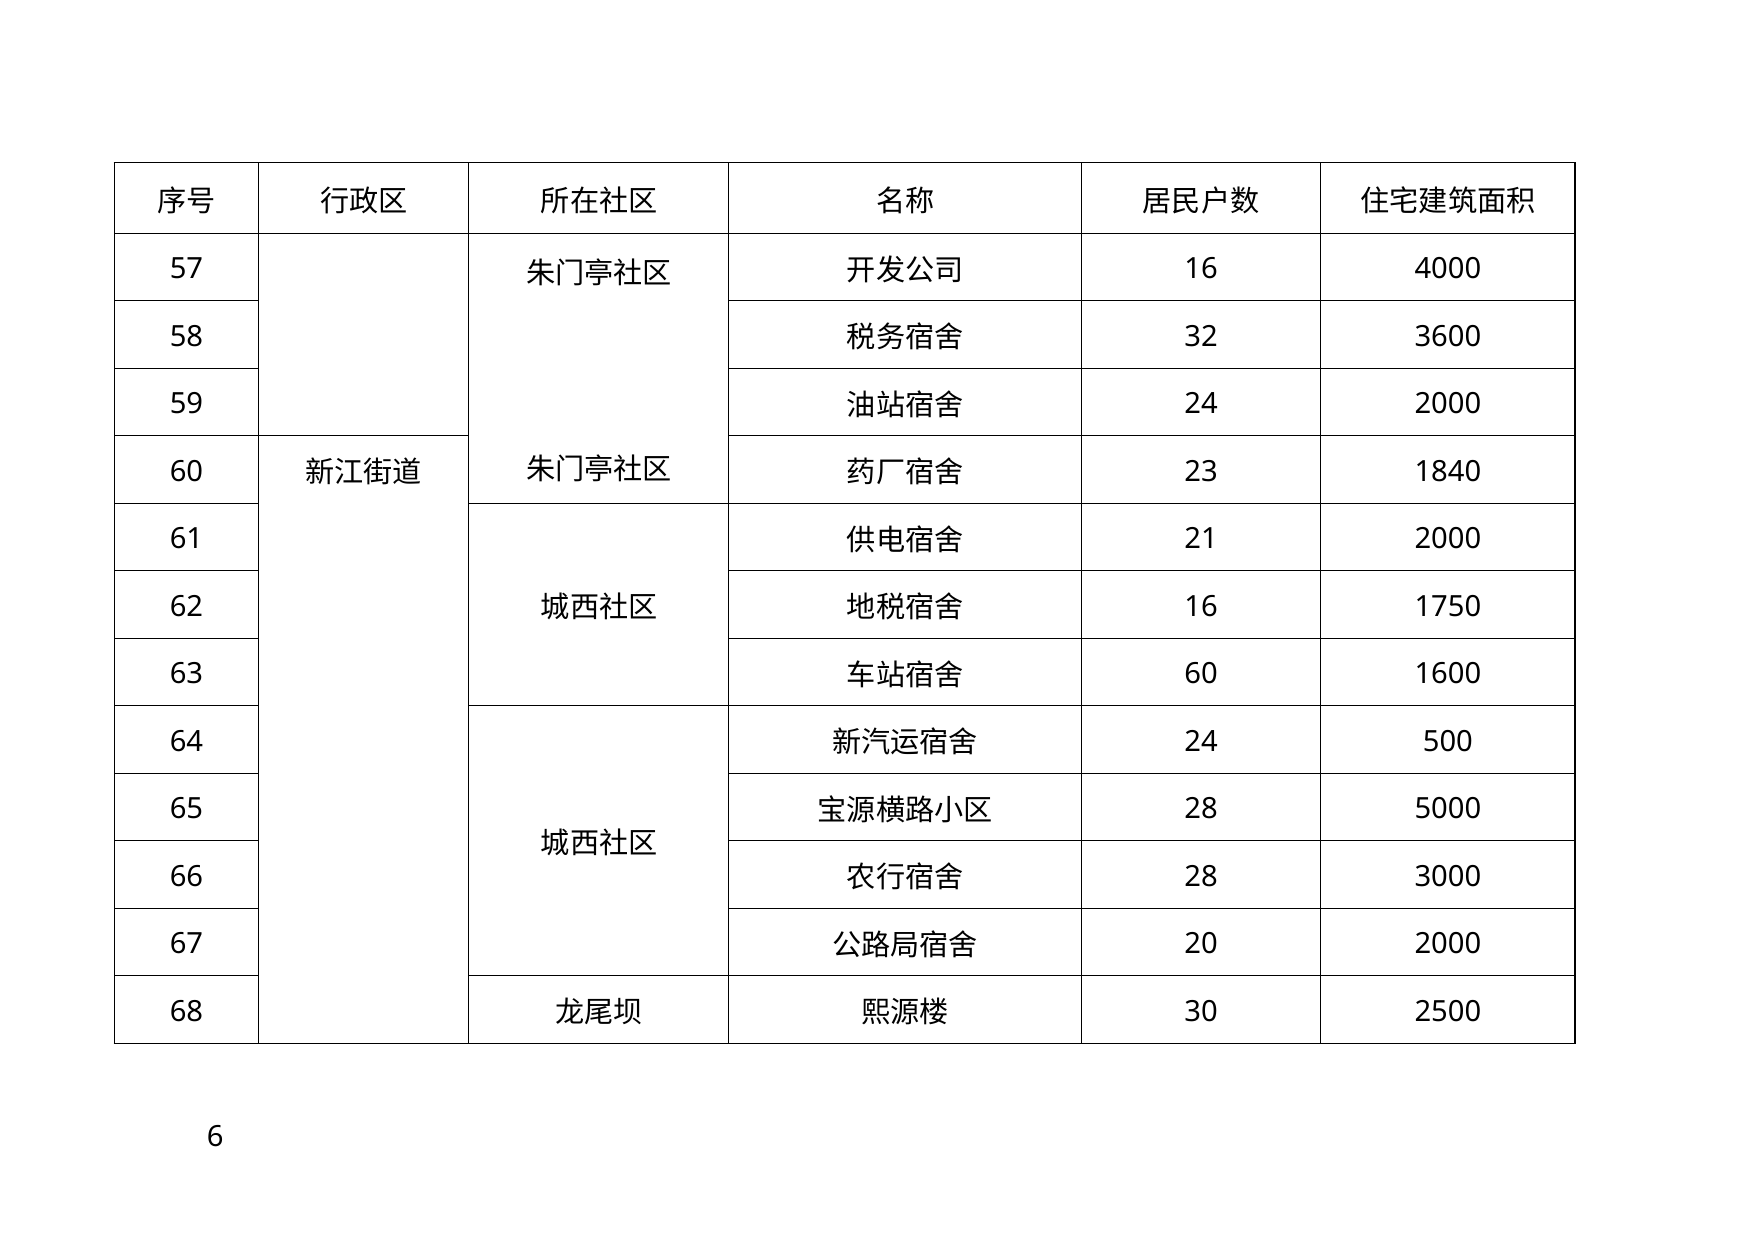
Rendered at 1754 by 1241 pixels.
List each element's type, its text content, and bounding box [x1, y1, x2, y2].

table_header 行政区 [259, 163, 468, 232]
table_cell 车站宿舍 [729, 639, 1081, 705]
table_cell 28 [1082, 841, 1320, 907]
table_cell 30 [1082, 976, 1320, 1042]
table_cell 20 [1082, 909, 1320, 975]
table_cell 5000 [1321, 774, 1574, 840]
table_cell 农行宿舍 [729, 841, 1081, 907]
table_cell 2000 [1321, 369, 1574, 435]
table_cell 58 [115, 301, 258, 367]
table_cell 67 [115, 909, 258, 975]
table_cell 宝源横路小区 [729, 774, 1081, 840]
table_cell 1750 [1321, 571, 1574, 637]
table_cell 3000 [1321, 841, 1574, 907]
table_cell 2500 [1321, 976, 1574, 1042]
table_cell 供电宿舍 [729, 504, 1081, 570]
table_cell 500 [1321, 706, 1574, 772]
table_header 名称 [729, 163, 1081, 232]
table_cell 60 [1082, 639, 1320, 705]
table_cell 新江街道 [259, 436, 468, 1042]
table_cell 城西社区 [469, 706, 728, 975]
table_cell 公路局宿舍 [729, 909, 1081, 975]
table_cell 16 [1082, 571, 1320, 637]
table_cell 21 [1082, 504, 1320, 570]
table_header 所在社区 [469, 163, 728, 232]
table_cell 1600 [1321, 639, 1574, 705]
table_cell 药厂宿舍 [729, 436, 1081, 502]
table_cell 新汽运宿舍 [729, 706, 1081, 772]
table_cell 64 [115, 706, 258, 772]
table_cell 龙尾坝 [469, 976, 728, 1042]
table_cell 朱门亭社区 朱门亭社区 [469, 234, 728, 502]
table_cell 59 [115, 369, 258, 435]
table_cell 62 [115, 571, 258, 637]
table_cell 油站宿舍 [729, 369, 1081, 435]
table_cell 24 [1082, 369, 1320, 435]
table_cell 16 [1082, 234, 1320, 300]
table_cell 2000 [1321, 909, 1574, 975]
table_cell 24 [1082, 706, 1320, 772]
table_cell 61 [115, 504, 258, 570]
table_cell 23 [1082, 436, 1320, 502]
table_header 住宅建筑面积 [1321, 163, 1574, 232]
table_header 居民户数 [1082, 163, 1320, 232]
table_cell 地税宿舍 [729, 571, 1081, 637]
table_cell 65 [115, 774, 258, 840]
table_cell 3600 [1321, 301, 1574, 367]
table_cell 57 [115, 234, 258, 300]
table_cell 32 [1082, 301, 1320, 367]
table_cell 60 [115, 436, 258, 502]
table_cell 税务宿舍 [729, 301, 1081, 367]
table_cell 28 [1082, 774, 1320, 840]
table_cell 68 [115, 976, 258, 1042]
table_cell 63 [115, 639, 258, 705]
table_cell 开发公司 [729, 234, 1081, 300]
table_cell 66 [115, 841, 258, 907]
table_cell 熙源楼 [729, 976, 1081, 1042]
table_cell 2000 [1321, 504, 1574, 570]
table_cell 1840 [1321, 436, 1574, 502]
table_cell 4000 [1321, 234, 1574, 300]
table_header 序号 [115, 163, 258, 232]
table_cell 城西社区 [469, 504, 728, 705]
